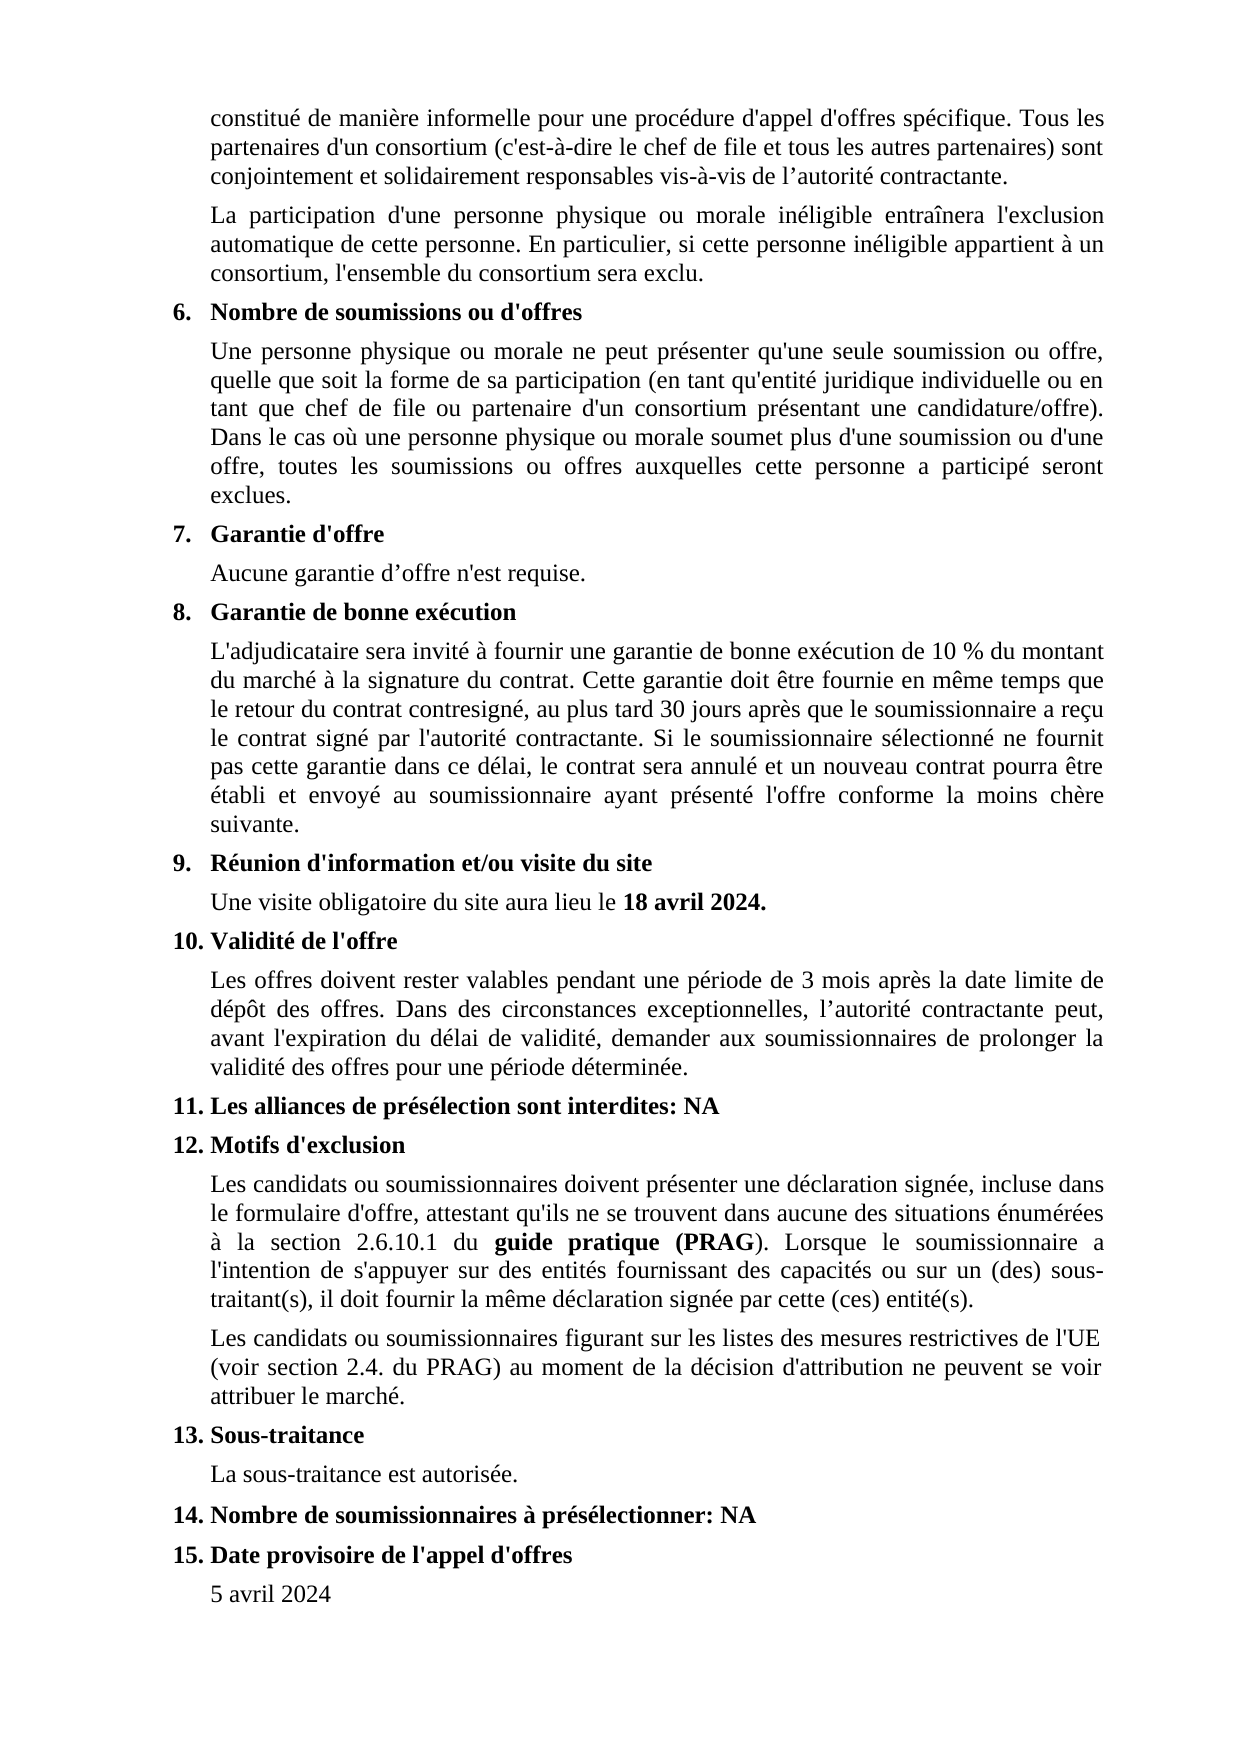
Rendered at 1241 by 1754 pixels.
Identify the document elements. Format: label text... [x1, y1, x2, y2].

text Aucune garantie d’offre n'est requise. [210, 558, 1110, 587]
text La participation d'une personne physique ou morale inéligible entraînera l'exclusion automatique de cette personne. En particulier, si cette personne inéligible appartient à un consortium, l'ensemble du consortium sera exclu. [210, 200, 1105, 286]
list Nombre de soumissionnaires à présélectionner: NA [173, 1501, 1105, 1529]
list Sous-traitance [173, 1420, 1105, 1449]
text Une visite obligatoire du site aura lieu le 18 avril 2024. [179, 887, 1067, 916]
list Réunion d'information et/ou visite du site [173, 848, 1105, 877]
list Validité de l'offre [173, 926, 1105, 955]
text Les offres doivent rester valables pendant une période de 3 mois après la date limite de dépôt des offres. Dans des circonstances exceptionnelles, l’autorité contractante peut, avant l'expiration du délai de validité, demander aux soumissionnaires de prolonger la validité des offres pour une période déterminée. [210, 966, 1105, 1081]
text L'adjudicataire sera invité à fournir une garantie de bonne exécution de 10 % du montant du marché à la signature du contrat. Cette garantie doit être fournie en même temps que le retour du contrat contresigné, au plus tard 30 jours après que le soumissionnaire a reçu le contrat signé par l'autorité contractante. Si le soumissionnaire sélectionné ne fournit pas cette garantie dans ce délai, le contrat sera annulé et un nouveau contrat pourra être établi et envoyé au soumissionnaire ayant présenté l'offre conforme la moins chère suivante. [210, 636, 1105, 838]
text 5 avril 2024 [179, 1579, 1105, 1608]
text Les candidats ou soumissionnaires figurant sur les listes des mesures restrictives de l'UE (voir section 2.4. du PRAG) au moment de la décision d'attribution ne peuvent se voir attribuer le marché. [210, 1323, 1102, 1410]
list Garantie de bonne exécution [173, 597, 1105, 626]
list Nombre de soumissions ou d'offres [173, 297, 1105, 326]
list Date provisoire de l'appel d'offres [173, 1540, 1105, 1568]
list Motifs d'exclusion [173, 1130, 1105, 1159]
list Garantie d'offre [173, 519, 1105, 548]
text Une personne physique ou morale ne peut présenter qu'une seule soumission ou offre, quelle que soit la forme de sa participation (en tant qu'entité juridique individuelle ou en tant que chef de file ou partenaire d'un consortium présentant une candidature/offre). Dans le cas où une personne physique ou morale soumet plus d'une soumission ou d'une offre, toutes les soumissions ou offres auxquelles cette personne a participé seront exclues. [210, 336, 1105, 508]
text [210, 103, 1105, 190]
text La sous-traitance est autorisée. [179, 1459, 1105, 1488]
list Les alliances de présélection sont interdites: NA [173, 1091, 1105, 1120]
text Les candidats ou soumissionnaires doivent présenter une déclaration signée, incluse dans le formulaire d'offre, attestant qu'ils ne se trouvent dans aucune des situations énumérées à la section 2.6.10.1 du guide pratique (PRAG). Lorsque le soumissionnaire a l'intention de s'appuyer sur des entités fournissant des capacités ou sur un (des) sous-traitant(s), il doit fournir la même déclaration signée par cette (ces) entité(s). [210, 1169, 1105, 1313]
